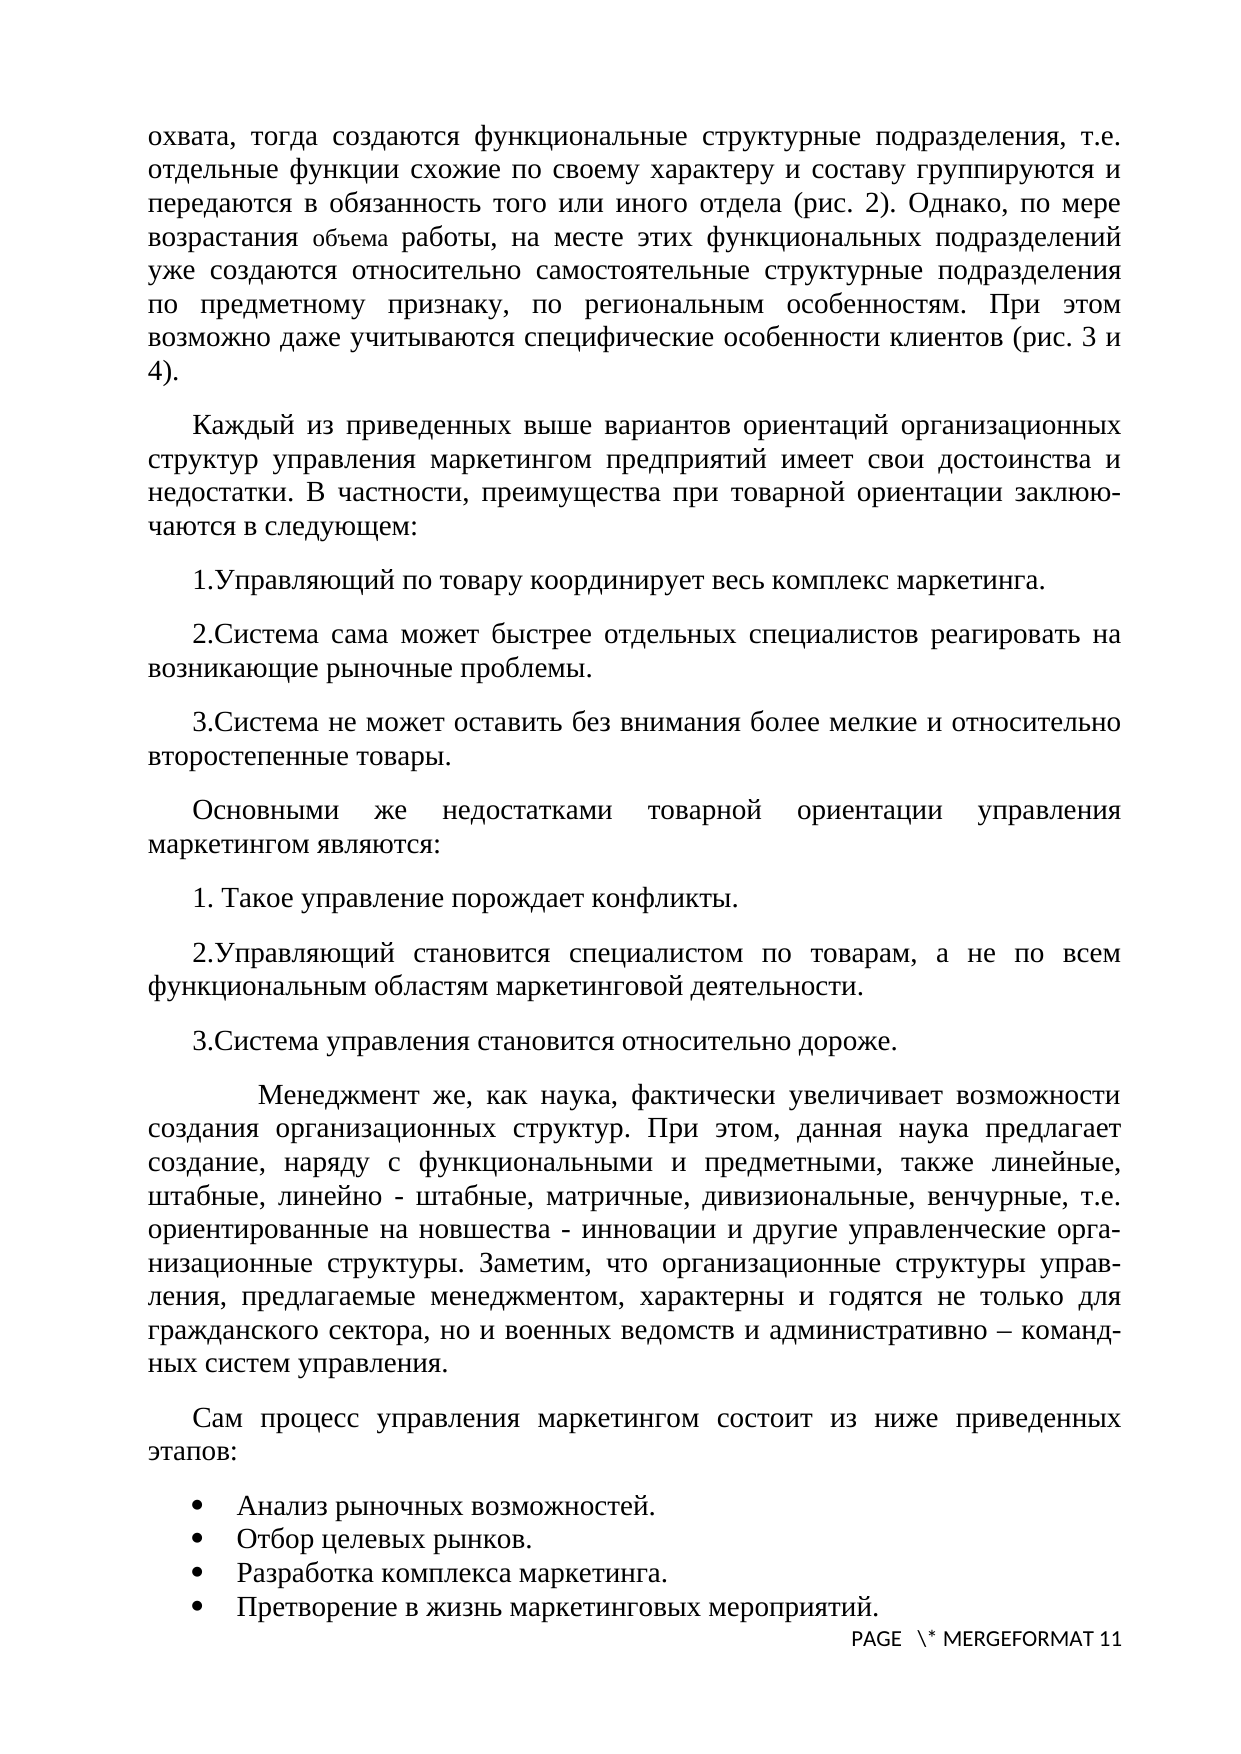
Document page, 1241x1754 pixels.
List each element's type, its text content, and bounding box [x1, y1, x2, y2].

text 3.Система управления становится относительно дороже. [148, 1023, 1122, 1056]
text 3.Система не может оставить без внимания более мелкие и относительно второстепенные товары. [148, 704, 1122, 772]
text 1.Управляющий по товару координирует весь комплекс маркетинга. [148, 562, 1122, 596]
text Сам процесс управления маркетингом состоит из ниже приведенных этапов: [148, 1400, 1122, 1467]
list Отбор целевых рынков. [148, 1521, 1122, 1555]
text 2.Система сама может быстрее отдельных специалистов реагировать на возникающие рыночные проблемы. [148, 617, 1122, 684]
list Разработка комплекса маркетинга. [148, 1555, 1122, 1589]
list Анализ рыночных возможностей. [148, 1488, 1122, 1521]
text 1. Такое управление порождает конфликты. [148, 880, 1122, 914]
list Претворение в жизнь маркетинговых мероприятий. [148, 1589, 1122, 1622]
text Основными же недостатками товарной ориентации управления маркетингом являются: [148, 792, 1122, 859]
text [148, 118, 1122, 386]
text 2.Управляющий становится специалистом по товарам, а не по всем функциональным областям маркетинговой деятельности. [148, 935, 1122, 1002]
text Каждый из приведенных выше вариантов ориентаций организационных структур управления маркетингом предприятий имеет свои достоинства и недостатки. В частности, преимущества при товарной ориентации заклюю-чаются в следующем: [148, 407, 1122, 541]
text Менеджмент же, как наука, фактически увеличивает возможности создания организационных структур. При этом, данная наука предлагает создание, наряду с функциональными и предметными, также линейные, штабные, линейно - штабные, матричные, дивизиональные, венчурные, т.е. ориентированные на новшества - инновации и другие управленческие орга-низационные структуры. Заметим, что организационные структуры управ-ления, предлагаемые менеджментом, характерны и годятся не только для гражданского сектора, но и военных ведомств и административно – команд-ных систем управления. [148, 1077, 1122, 1379]
